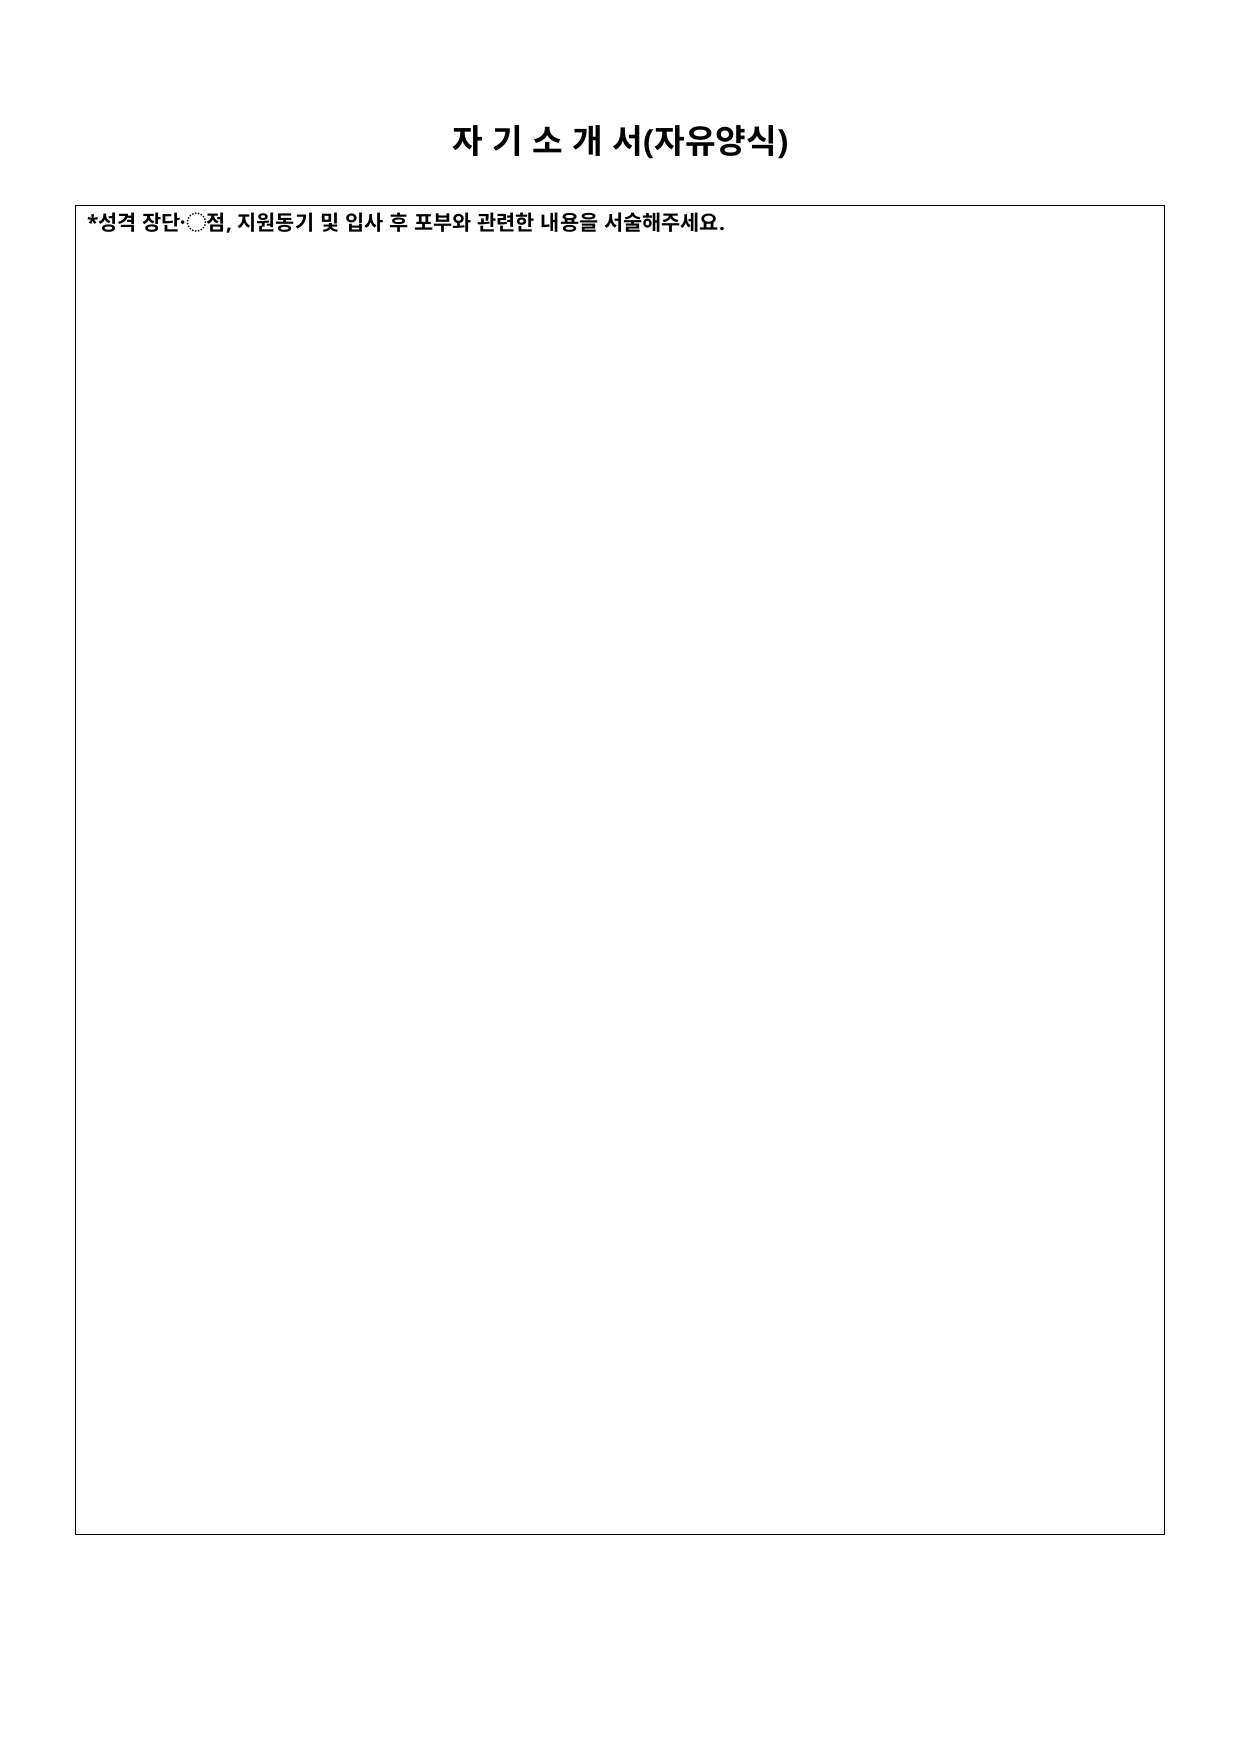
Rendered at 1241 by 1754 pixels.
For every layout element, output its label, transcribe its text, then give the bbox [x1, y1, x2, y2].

table_header *성격 장단〮점, 지원동기 및 입사 후 포부와 관련한 내용을 서술해주세요. [76, 206, 1164, 1534]
text 자 기 소 개 서(자유양식) [75, 114, 1165, 163]
